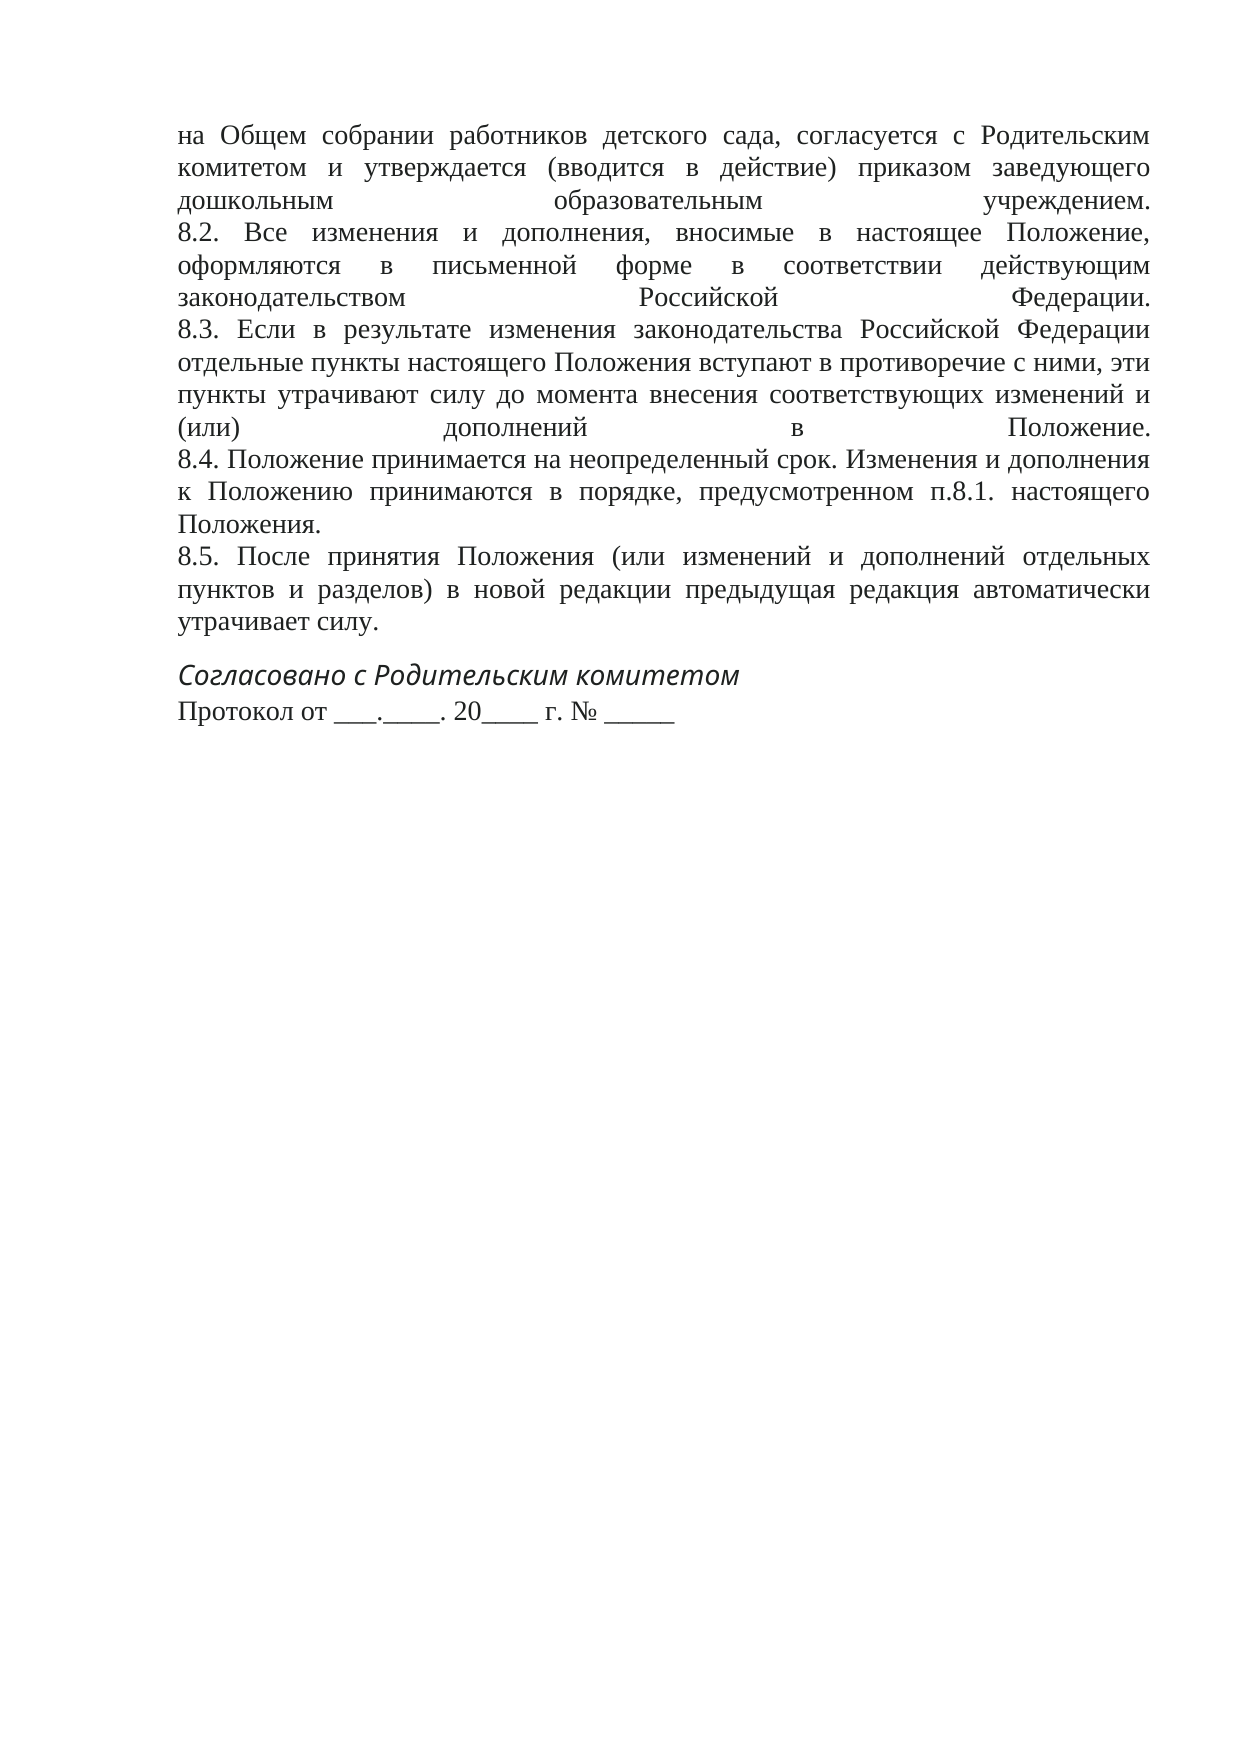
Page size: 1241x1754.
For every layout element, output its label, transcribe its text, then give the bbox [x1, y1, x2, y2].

text Согласовано с Родительским комитетом [177, 655, 1152, 693]
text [177, 118, 1152, 636]
text Протокол от ___.____. 20____ г. № _____ [177, 693, 1152, 726]
